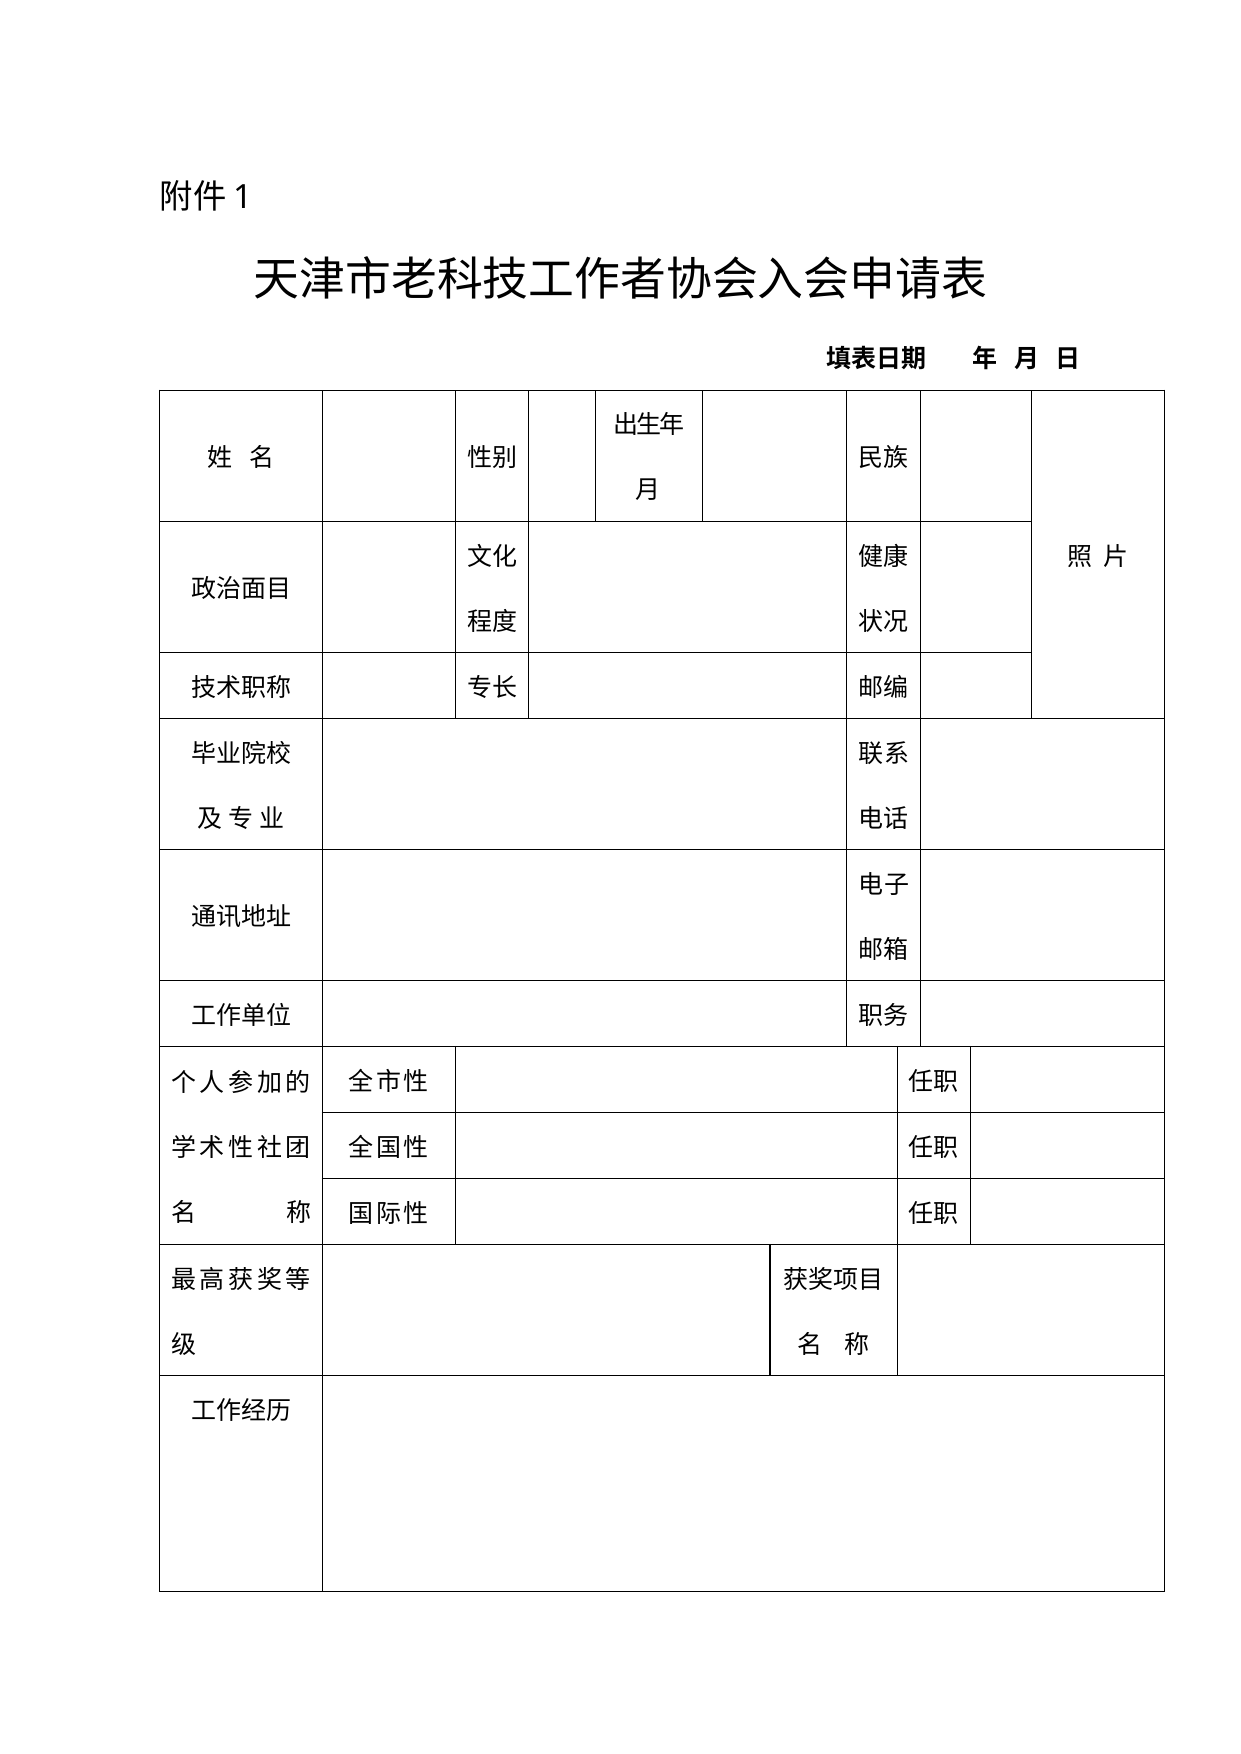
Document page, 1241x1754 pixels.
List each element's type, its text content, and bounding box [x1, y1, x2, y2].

table_cell 文化 程度 [456, 522, 528, 652]
text 附件1 [159, 162, 1081, 227]
table_cell 获奖项目 名 称 [771, 1245, 897, 1375]
table_cell [921, 719, 1164, 849]
table_cell 工作单位 [160, 981, 322, 1046]
table_cell 联系电话 [847, 719, 920, 849]
table_cell 全市性 [323, 1047, 455, 1112]
table_cell 国际性 [323, 1179, 455, 1244]
table_cell 通讯地址 [160, 850, 322, 980]
table_header [1032, 391, 1164, 521]
table_cell 工作经历 [160, 1376, 322, 1591]
table_cell 专长 [456, 653, 528, 718]
table_cell 最高获奖等 级 [160, 1245, 322, 1375]
table_cell 个人参加的学术性社团名称 [160, 1047, 322, 1244]
table_header 出生年月 [596, 391, 702, 521]
table_cell [529, 653, 846, 718]
table_cell 全国性 [323, 1113, 455, 1178]
table_cell 照 片 [1032, 521, 1164, 718]
text 天津市老科技工作者协会入会申请表 [159, 227, 1081, 324]
table_cell [971, 1179, 1164, 1244]
table_header 性别 [456, 391, 528, 521]
table_header [323, 391, 455, 521]
table_cell [898, 1245, 1164, 1375]
table_cell 邮编 [847, 653, 920, 718]
table_header [529, 391, 595, 521]
table_header [921, 391, 1031, 521]
table_cell [921, 850, 1164, 980]
table_cell [971, 1113, 1164, 1178]
table_cell [456, 1179, 897, 1244]
table_cell 电子邮箱 [847, 850, 920, 980]
table_header 姓 名 [160, 391, 322, 521]
table_cell [921, 653, 1031, 718]
table_cell 任职 [898, 1179, 970, 1244]
text 填表日期 年 月 日 [159, 324, 1081, 389]
table_cell [921, 522, 1031, 652]
table_cell [323, 1245, 769, 1375]
table_cell [971, 1047, 1164, 1112]
table_cell 毕业院校 及 专 业 [160, 719, 322, 849]
table_cell 健康 状况 [847, 522, 920, 652]
table_cell [529, 522, 846, 652]
table_cell 职务 [847, 981, 920, 1046]
table_header 民族 [847, 391, 920, 521]
table_cell 任职 [898, 1113, 970, 1178]
table_cell 技术职称 [160, 653, 322, 718]
table_cell [456, 1113, 897, 1178]
table_cell [921, 981, 1164, 1046]
table_cell [323, 981, 846, 1046]
table_cell [323, 653, 455, 718]
table_cell [456, 1047, 897, 1112]
table_header [703, 391, 846, 521]
table_cell 任职 [898, 1047, 970, 1112]
table_cell [323, 522, 455, 652]
table_cell [323, 850, 846, 980]
table_cell [323, 719, 846, 849]
table_cell [323, 1376, 1164, 1591]
table_cell 政治面目 [160, 522, 322, 652]
